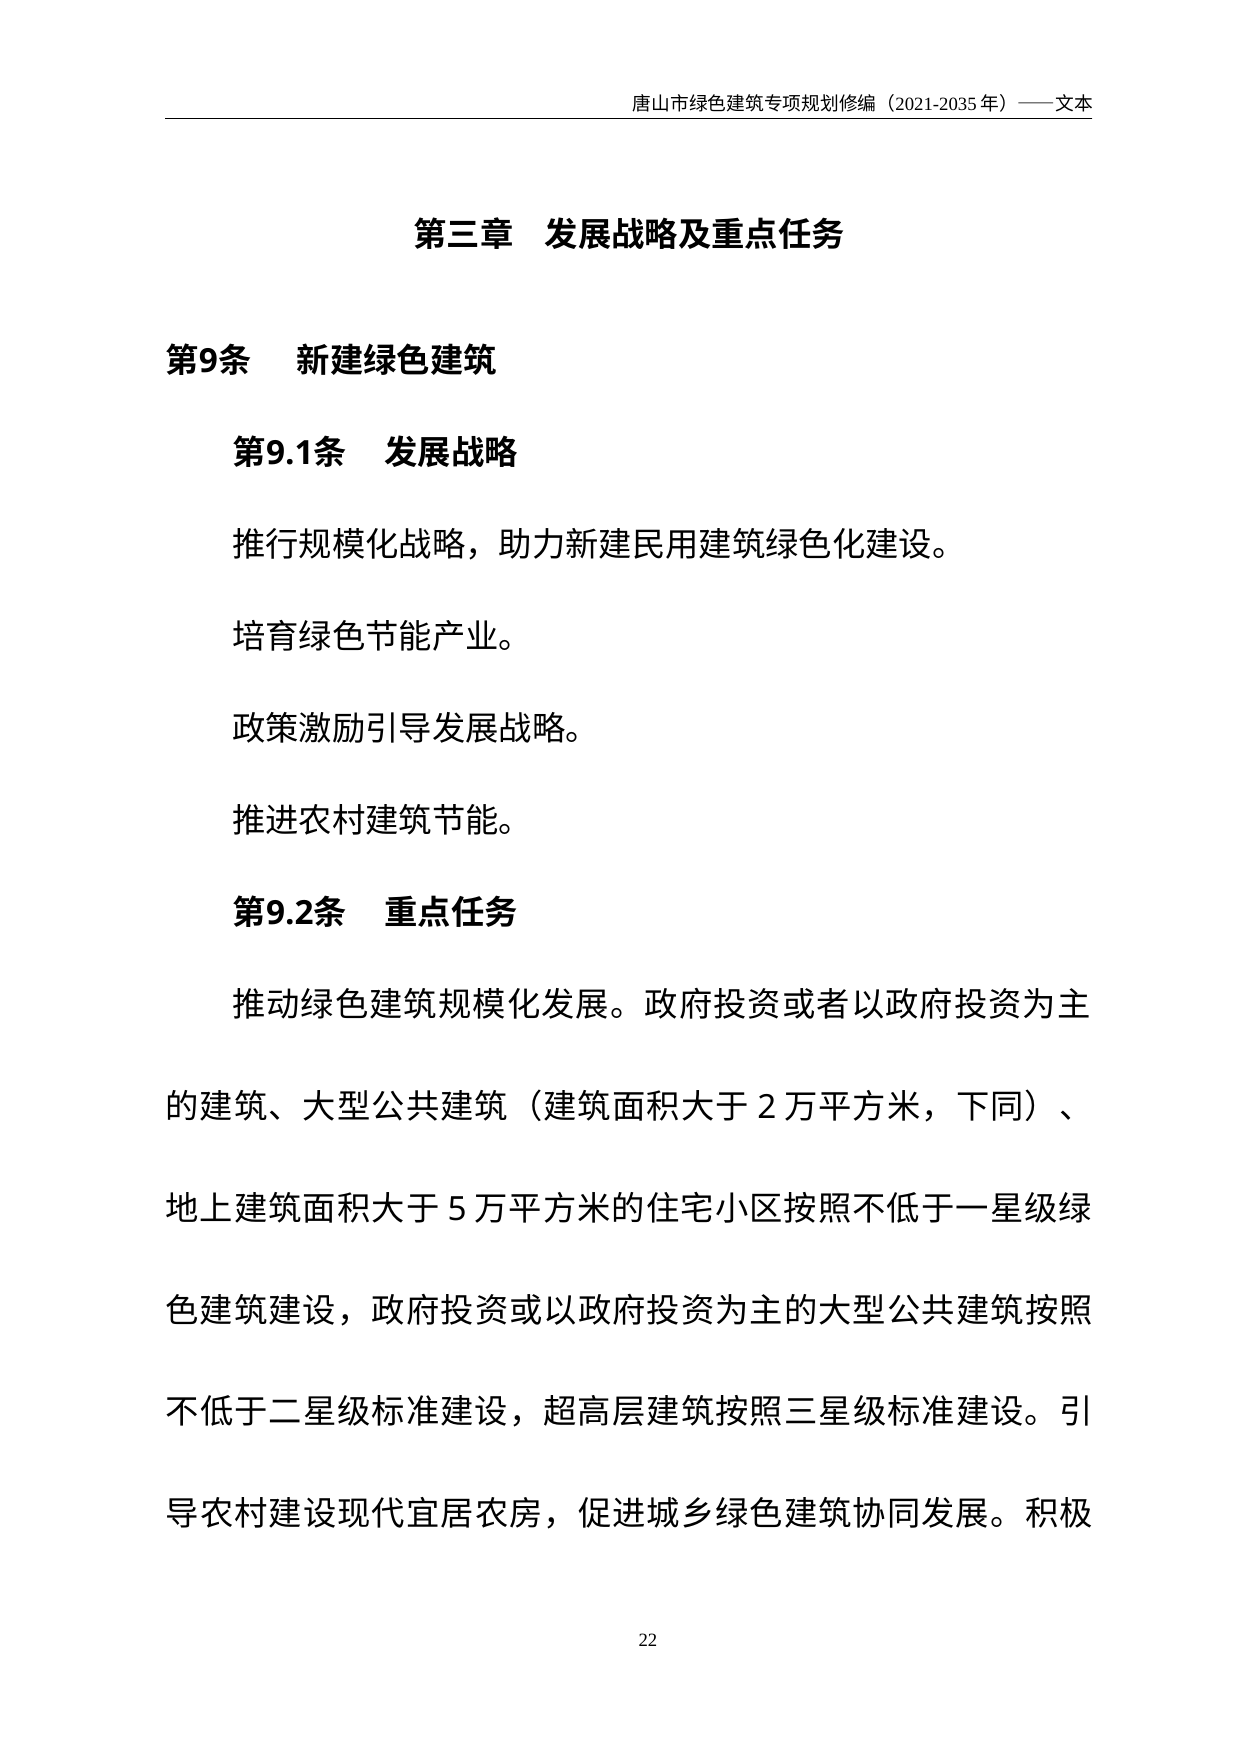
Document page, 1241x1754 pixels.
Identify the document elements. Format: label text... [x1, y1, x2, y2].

subtitle 重点任务 [165, 876, 1092, 944]
text 推进农村建筑节能。 [165, 784, 1092, 852]
text 政策激励引导发展战略。 [165, 692, 1092, 760]
text 推行规模化战略，助力新建民用建筑绿色化建设。 [165, 508, 1092, 576]
text 培育绿色节能产业。 [165, 600, 1092, 668]
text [165, 968, 1092, 1545]
subtitle 发展战略及重点任务 [165, 198, 1092, 266]
subtitle 发展战略 [165, 416, 1092, 484]
subtitle 新建绿色建筑 [165, 324, 1092, 392]
